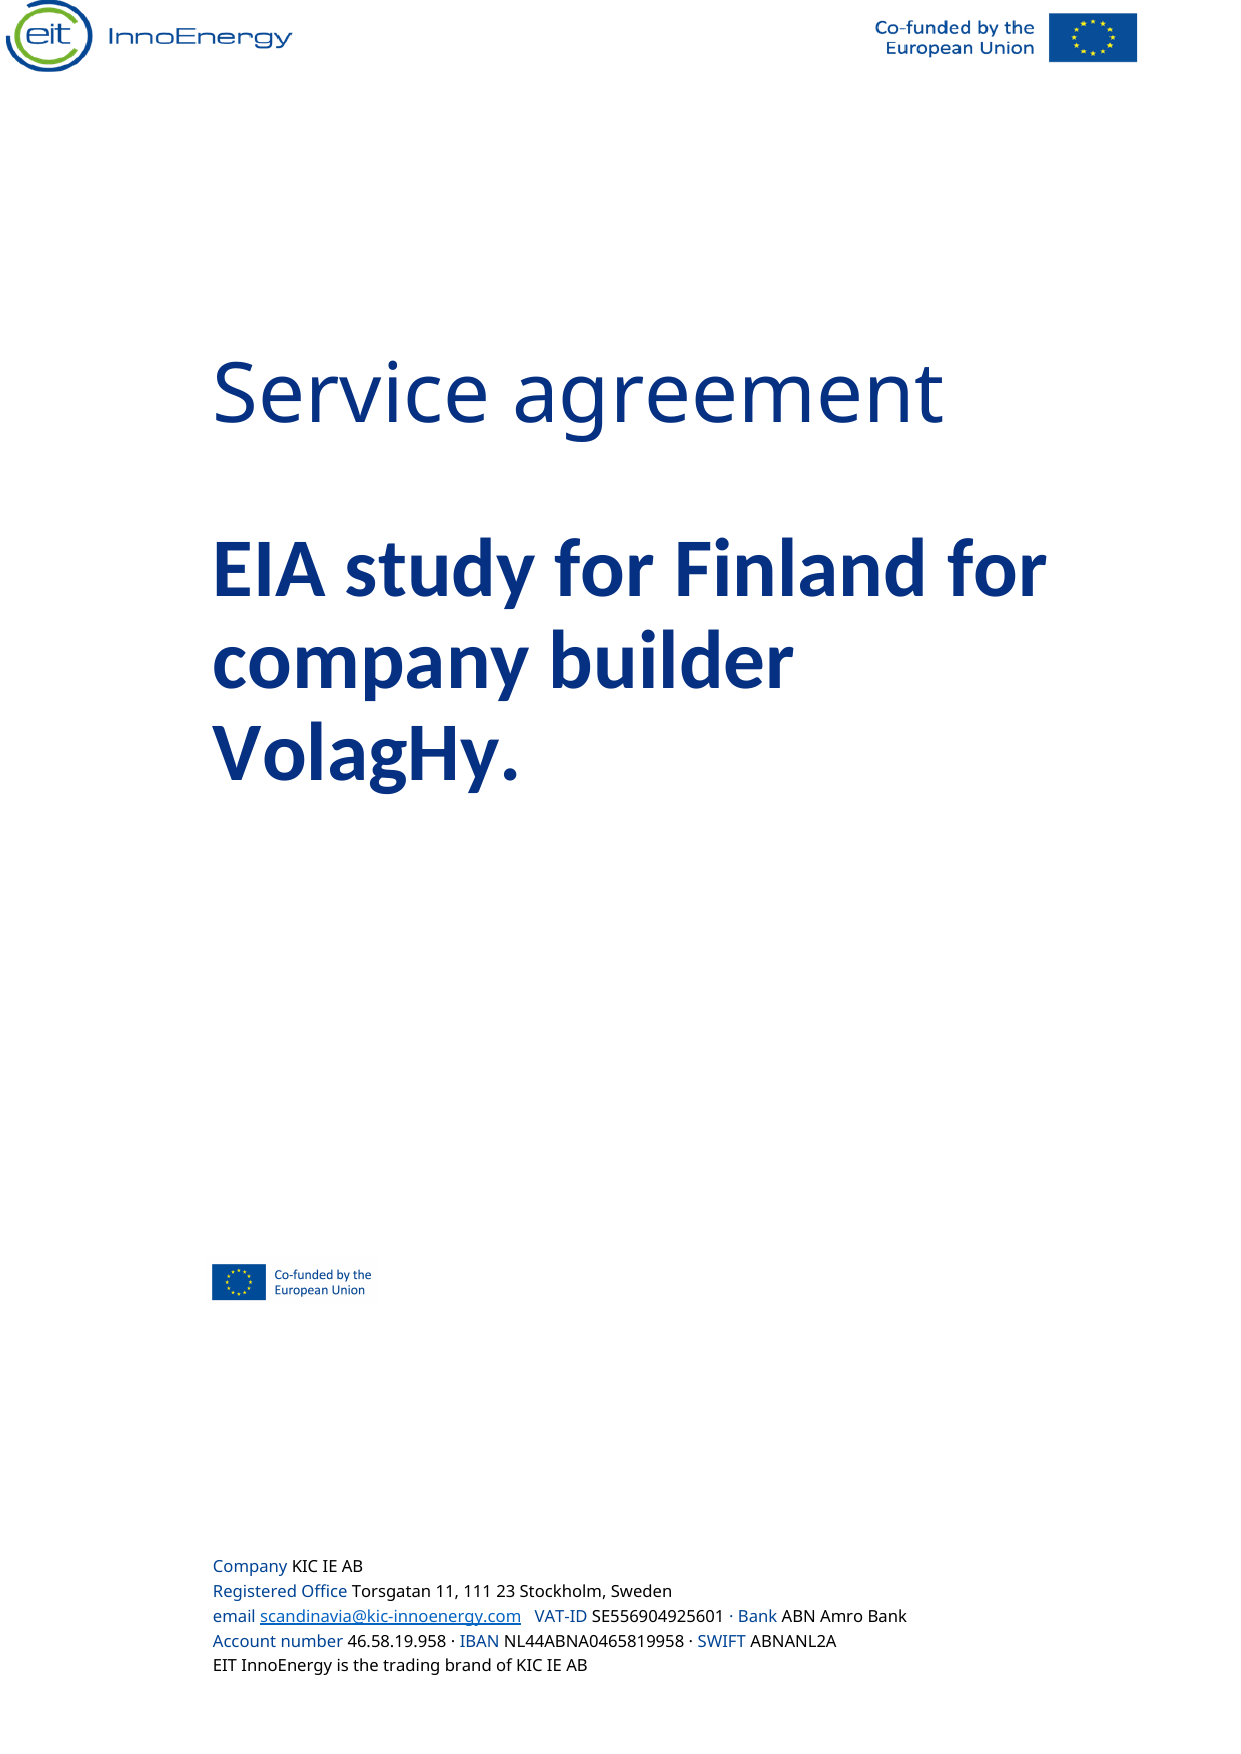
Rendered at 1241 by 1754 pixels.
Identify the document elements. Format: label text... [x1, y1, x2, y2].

text EIA study for Finland for company builder VolagHy. [213, 443, 1122, 801]
text Service agreement [213, 341, 1122, 443]
picture [5, 0, 1138, 72]
picture [204, 1256, 377, 1304]
